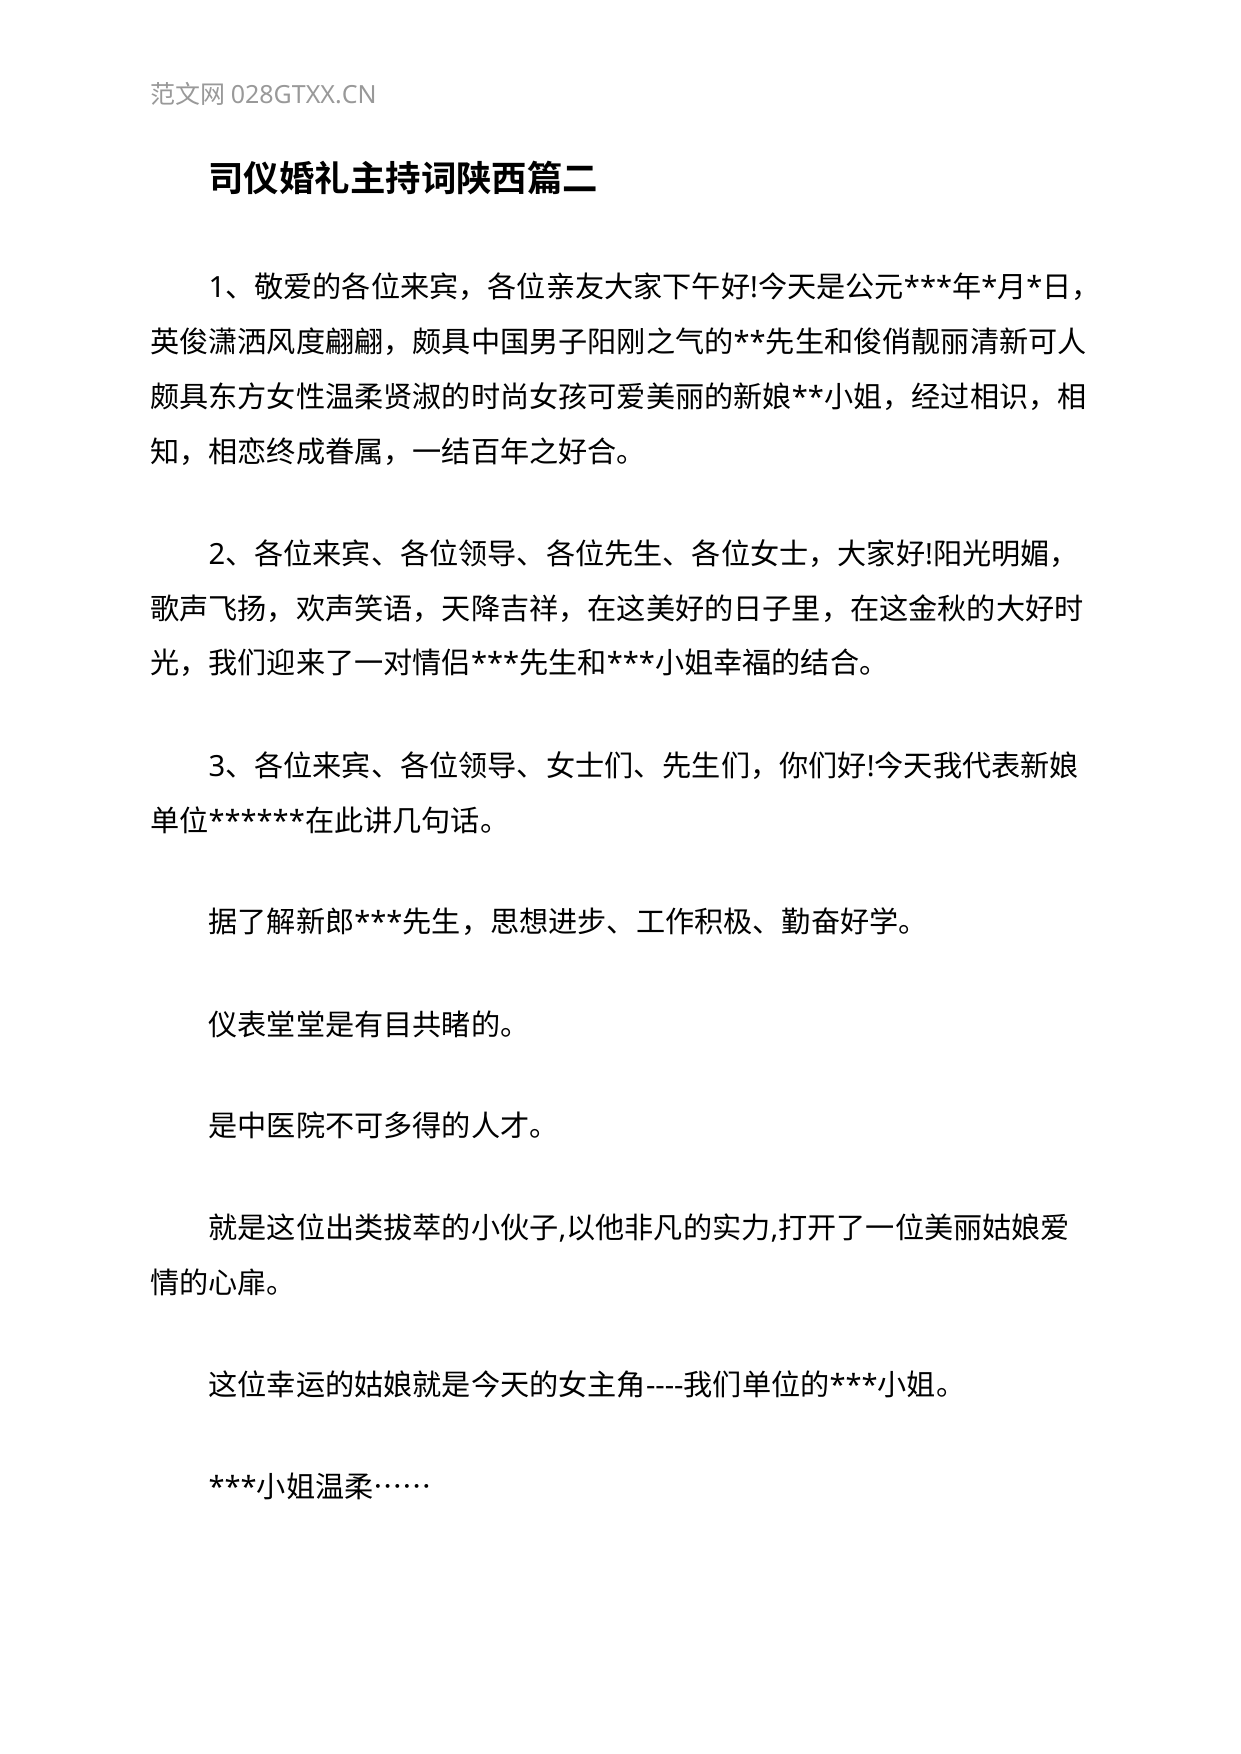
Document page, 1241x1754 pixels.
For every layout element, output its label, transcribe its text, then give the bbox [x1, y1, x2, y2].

text 2、各位来宾、各位领导、各位先生、各位女士，大家好!阳光明媚，歌声飞扬，欢声笑语，天降吉祥，在这美好的日子里，在这金秋的大好时光，我们迎来了一对情侣***先生和***小姐幸福的结合。 [150, 530, 1090, 682]
text 仪表堂堂是有目共睹的。 [150, 1001, 1090, 1043]
text ***小姐温柔…… [150, 1463, 1090, 1506]
text 这位幸运的姑娘就是今天的女主角----我们单位的***小姐。 [150, 1361, 1090, 1404]
text 据了解新郎***先生，思想进步、工作积极、勤奋好学。 [150, 899, 1090, 941]
text 就是这位出类拔萃的小伙子,以他非凡的实力,打开了一位美丽姑娘爱情的心扉。 [150, 1204, 1090, 1302]
text 1、敬爱的各位来宾，各位亲友大家下午好!今天是公元***年*月*日，英俊潇洒风度翩翩，颇具中国男子阳刚之气的**先生和俊俏靓丽清新可人颇具东方女性温柔贤淑的时尚女孩可爱美丽的新娘**小姐，经过相识，相知，相恋终成眷属，一结百年之好合。 [150, 263, 1090, 471]
text 3、各位来宾、各位领导、女士们、先生们，你们好!今天我代表新娘单位******在此讲几句话。 [150, 742, 1090, 839]
text 是中医院不可多得的人才。 [150, 1103, 1090, 1145]
text 司仪婚礼主持词陕西篇二 [150, 150, 1090, 201]
